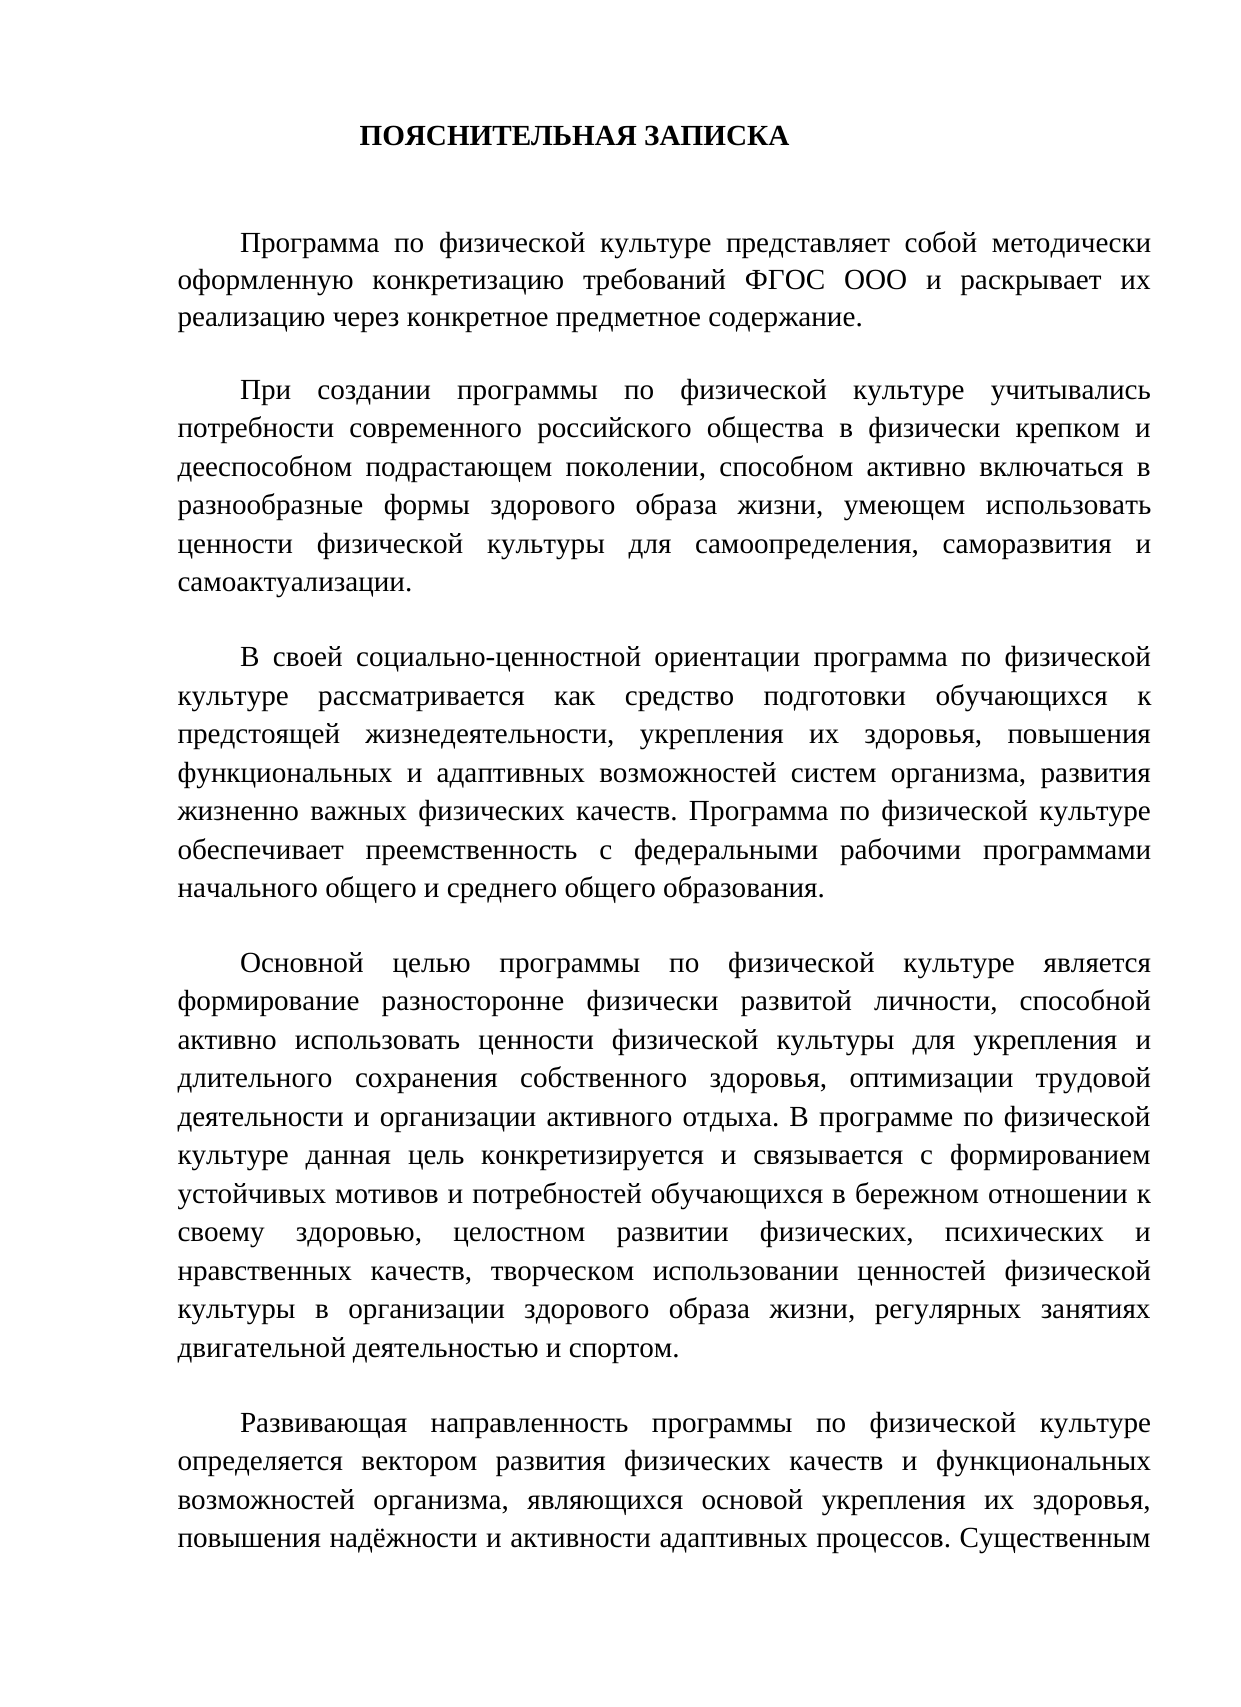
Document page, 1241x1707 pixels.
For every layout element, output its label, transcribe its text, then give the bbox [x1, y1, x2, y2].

text Программа по физической культуре представляет собой методически оформленную конкретизацию требований ФГОС ООО и раскрывает их реализацию через конкретное предметное содержание. [177, 225, 1152, 333]
text ПОЯСНИТЕЛЬНАЯ ЗАПИСКА [103, 118, 1152, 152]
text В своей социально-ценностной ориентации программа по физической культуре рассматривается как средство подготовки обучающихся к предстоящей жизнедеятельности, укрепления их здоровья, повышения функциональных и адаптивных возможностей систем организма, развития жизненно важных физических качеств. Программа по физической культуре обеспечивает преемственность с федеральными рабочими программами начального общего и среднего общего образования. [177, 639, 1152, 904]
text Основной целью программы по физической культуре является формирование разносторонне физически развитой личности, способной активно использовать ценности физической культуры для укрепления и длительного сохранения собственного здоровья, оптимизации трудовой деятельности и организации активного отдыха. В программе по физической культуре данная цель конкретизируется и связывается с формированием устойчивых мотивов и потребностей обучающихся в бережном отношении к своему здоровью, целостном развитии физических, психических и нравственных качеств, творческом использовании ценностей физической культуры в организации здорового образа жизни, регулярных занятиях двигательной деятельностью и спортом. [177, 945, 1152, 1364]
text При создании программы по физической культуре учитывались потребности современного российского общества в физически крепком и дееспособном подрастающем поколении, способном активно включаться в разнообразные формы здорового образа жизни, умеющем использовать ценности физической культуры для самоопределения, саморазвития и самоактуализации. [177, 372, 1152, 598]
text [177, 1405, 1152, 1554]
